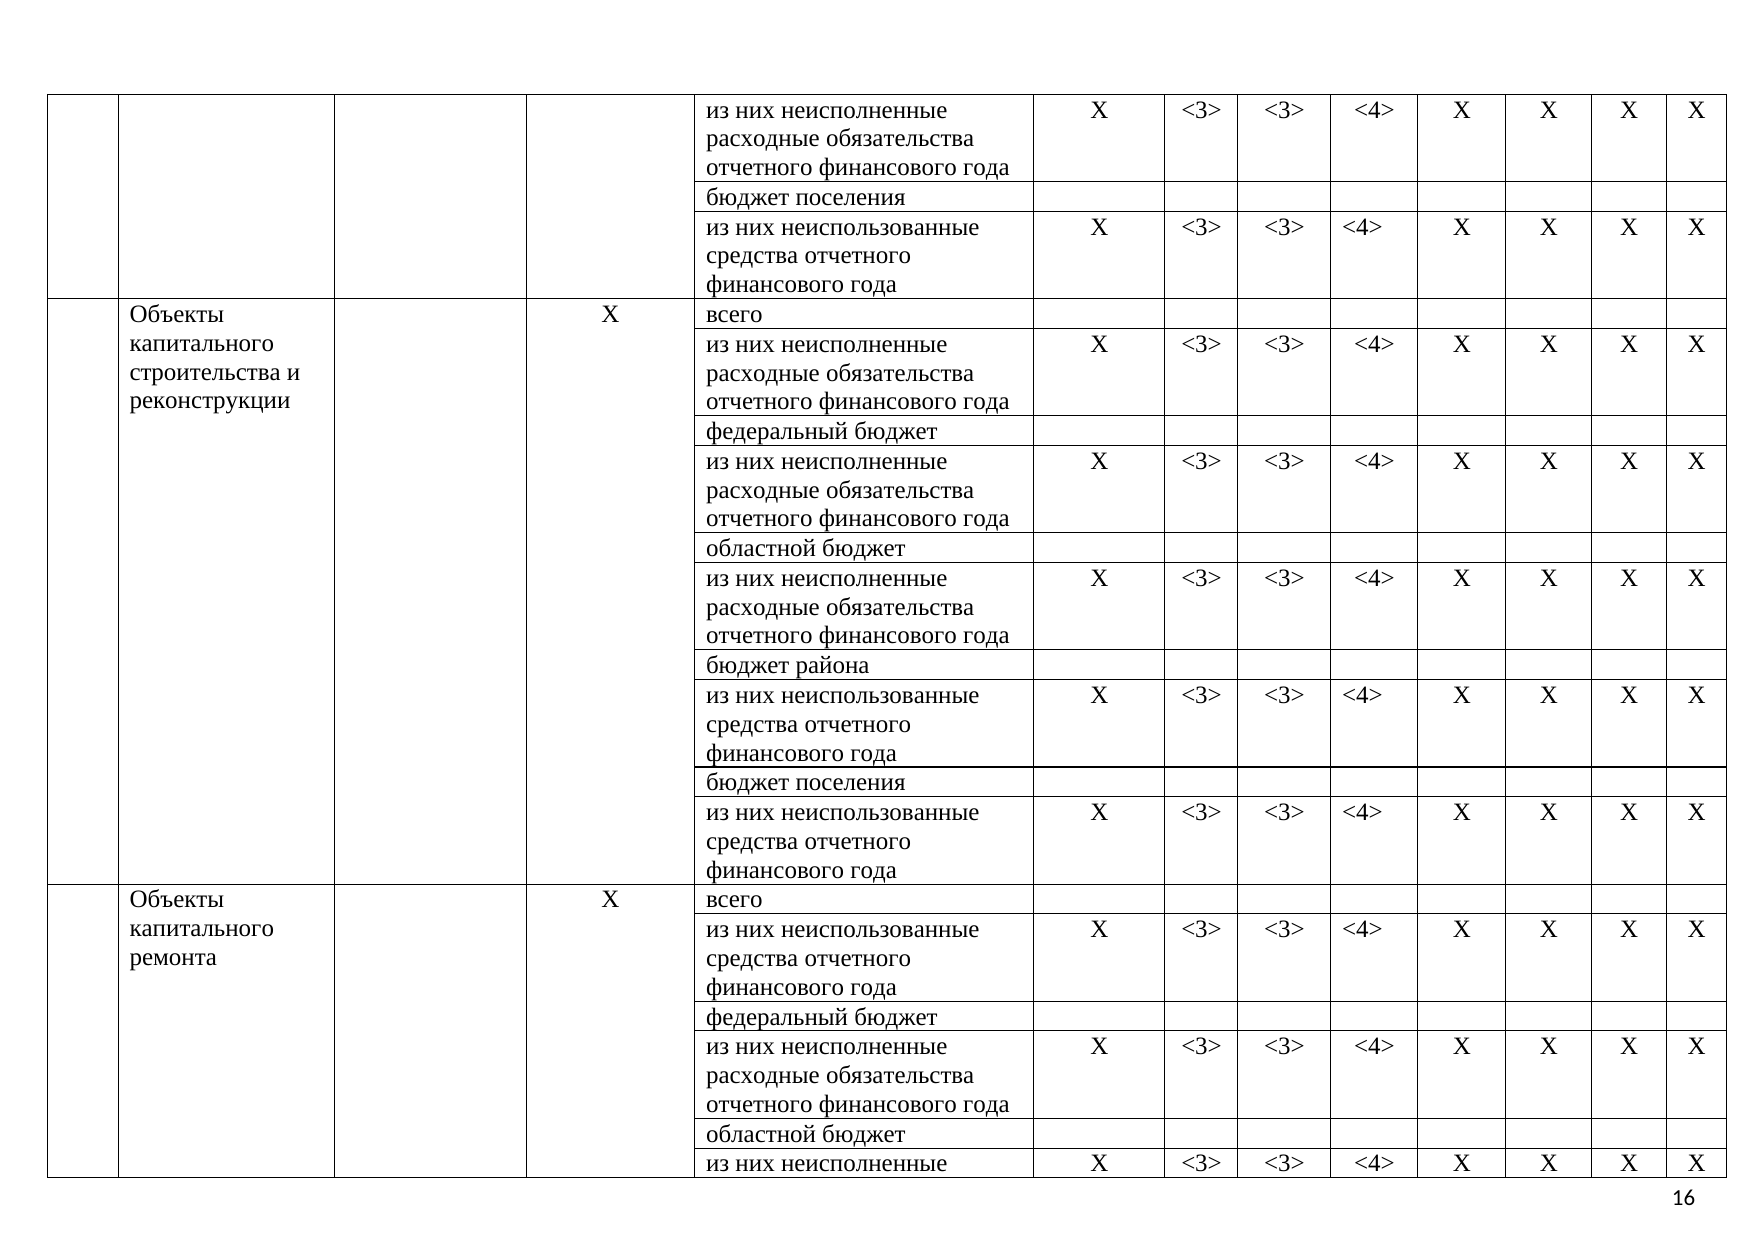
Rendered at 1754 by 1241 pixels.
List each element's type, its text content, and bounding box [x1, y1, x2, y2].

table_cell Х [1418, 680, 1505, 766]
table_cell [48, 885, 118, 1177]
table_cell [1165, 768, 1237, 796]
table_cell [1506, 1119, 1591, 1147]
table_cell <3> [1165, 1031, 1237, 1118]
table_cell [1331, 182, 1417, 211]
table_cell <3> [1238, 914, 1330, 1001]
table_cell Х [1667, 1031, 1726, 1118]
table_cell Х [1592, 446, 1666, 532]
table_cell [1034, 885, 1164, 913]
table_cell <4> [1331, 563, 1417, 649]
table_cell из них неиспользованные средства отчетного финансового года [695, 212, 1033, 298]
table_cell [1418, 182, 1505, 211]
table_cell Х [1418, 446, 1505, 532]
table_cell [1331, 1119, 1417, 1147]
table_cell [1592, 182, 1666, 211]
table_cell [1165, 885, 1237, 913]
table_cell федеральный бюджет [695, 1002, 1033, 1030]
table_cell <3> [1165, 212, 1237, 298]
table_cell [1034, 299, 1164, 328]
table_cell <3> [1165, 680, 1237, 766]
table_cell Х [1667, 446, 1726, 532]
table_cell [1331, 299, 1417, 328]
table_cell Х [527, 885, 694, 1177]
table_cell Х [1592, 680, 1666, 766]
table_cell Х [1506, 95, 1591, 181]
table_cell Х [1667, 563, 1726, 649]
table_cell Х [1592, 914, 1666, 1001]
table_cell [1034, 1119, 1164, 1147]
table_cell [48, 299, 118, 883]
table_cell [1418, 650, 1505, 679]
table_cell [1506, 182, 1591, 211]
table_cell <4> [1331, 212, 1417, 298]
table_cell Х [1418, 212, 1505, 298]
table_cell [1506, 650, 1591, 679]
table_cell [1506, 299, 1591, 328]
table_cell <3> [1165, 329, 1237, 415]
table_cell [1238, 533, 1330, 562]
table_cell [1592, 299, 1666, 328]
table_cell Х [1667, 680, 1726, 766]
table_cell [695, 1031, 1033, 1118]
table_cell Х [1667, 914, 1726, 1001]
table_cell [695, 914, 1033, 1001]
table_cell [1165, 533, 1237, 562]
table_cell Х [1034, 680, 1164, 766]
table_cell Х [1418, 1149, 1505, 1177]
table_cell [1506, 768, 1591, 796]
table_cell Х [1667, 1149, 1726, 1177]
table_cell [1238, 885, 1330, 913]
table_cell [1034, 533, 1164, 562]
table_cell <4> [1331, 446, 1417, 532]
table_cell Х [1592, 95, 1666, 181]
table_cell Х [527, 299, 694, 883]
table_cell <4> [1331, 1031, 1417, 1118]
table_cell Х [1034, 797, 1164, 883]
table_cell Х [1034, 914, 1164, 1001]
table_cell из них неисполненные расходные обязательства отчетного финансового года [695, 446, 1033, 532]
table_cell [1238, 768, 1330, 796]
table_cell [695, 1149, 1033, 1177]
table_cell <3> [1165, 797, 1237, 883]
table_cell [1165, 1119, 1237, 1147]
table_cell Х [1506, 446, 1591, 532]
table_cell Х [1667, 329, 1726, 415]
table_cell из них неисполненные расходные обязательства отчетного финансового года [695, 329, 1033, 415]
table_cell Х [1667, 212, 1726, 298]
table_cell [1238, 650, 1330, 679]
table_cell Х [1418, 797, 1505, 883]
table_cell из них неиспользованные средства отчетного финансового года [695, 797, 1033, 883]
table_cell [695, 95, 1033, 181]
table_cell Х [1418, 95, 1505, 181]
table_cell Объекты капитального ремонта [119, 885, 334, 1177]
table_cell Х [1034, 1031, 1164, 1118]
table_cell <4> [1331, 1149, 1417, 1177]
table_cell [1034, 416, 1164, 445]
table_cell Х [1592, 329, 1666, 415]
table_cell <3> [1165, 563, 1237, 649]
table_cell [1667, 182, 1726, 211]
table_cell Х [1592, 1031, 1666, 1118]
table_cell [1418, 533, 1505, 562]
table_cell Х [1506, 914, 1591, 1001]
table_cell Х [1667, 797, 1726, 883]
table_cell [1592, 768, 1666, 796]
table_cell [1418, 299, 1505, 328]
table_cell Х [1034, 1149, 1164, 1177]
table_cell [1418, 1002, 1505, 1030]
table_cell <3> [1238, 1031, 1330, 1118]
table_cell [1592, 650, 1666, 679]
table_cell Х [1034, 446, 1164, 532]
table_cell Х [1592, 1149, 1666, 1177]
table_cell [1331, 533, 1417, 562]
table_cell [1667, 416, 1726, 445]
table_cell [1238, 416, 1330, 445]
table_cell Х [1506, 1149, 1591, 1177]
table_cell федеральный бюджет [695, 416, 1033, 445]
table_cell [1592, 1119, 1666, 1147]
table_cell областной бюджет [695, 533, 1033, 562]
table_cell Х [1418, 563, 1505, 649]
table_cell <3> [1165, 1149, 1237, 1177]
table_cell Х [1418, 1031, 1505, 1118]
table_cell [1238, 182, 1330, 211]
table_cell [1506, 885, 1591, 913]
table_cell [1506, 533, 1591, 562]
table_cell [1165, 299, 1237, 328]
table_cell [1592, 533, 1666, 562]
table_cell бюджет поселения [695, 182, 1033, 211]
table_cell [1034, 182, 1164, 211]
table_cell всего [695, 885, 1033, 913]
table_cell из них неиспользованные средства отчетного финансового года [695, 680, 1033, 766]
table_cell [1331, 416, 1417, 445]
table_cell [1592, 885, 1666, 913]
table_cell [1667, 533, 1726, 562]
table_cell <3> [1165, 914, 1237, 1001]
table_cell [1034, 1002, 1164, 1030]
table_cell областной бюджет [695, 1119, 1033, 1147]
table_cell Х [1034, 329, 1164, 415]
table_cell <3> [1238, 446, 1330, 532]
table_cell Х [1592, 797, 1666, 883]
table_cell [1331, 768, 1417, 796]
table_cell [1165, 416, 1237, 445]
table_cell Х [1034, 95, 1164, 181]
table_cell <3> [1238, 563, 1330, 649]
table_cell [1238, 1002, 1330, 1030]
table_cell [1506, 1002, 1591, 1030]
table_cell [335, 299, 526, 883]
table_cell <3> [1238, 329, 1330, 415]
table_cell [1667, 885, 1726, 913]
table_cell [1667, 650, 1726, 679]
table_cell [1034, 768, 1164, 796]
table_cell всего [695, 299, 1033, 328]
table_cell [1592, 416, 1666, 445]
table_cell <4> [1331, 797, 1417, 883]
table_cell <3> [1165, 446, 1237, 532]
table_cell [1418, 1119, 1505, 1147]
table_cell [1165, 1002, 1237, 1030]
table_cell [1331, 1002, 1417, 1030]
table_cell [1165, 650, 1237, 679]
table_cell [1238, 1119, 1330, 1147]
table_cell Х [1506, 563, 1591, 649]
table_cell <3> [1238, 95, 1330, 181]
table_cell Х [1592, 212, 1666, 298]
table_cell [335, 885, 526, 1177]
table_cell [1418, 416, 1505, 445]
table_cell бюджет района [695, 650, 1033, 679]
table_cell Х [1034, 212, 1164, 298]
table_cell <4> [1331, 914, 1417, 1001]
table_cell <3> [1165, 95, 1237, 181]
table_cell Х [1506, 797, 1591, 883]
table_cell Х [1418, 914, 1505, 1001]
table_cell Х [1667, 95, 1726, 181]
table_cell [1238, 299, 1330, 328]
table_cell Х [1034, 563, 1164, 649]
table_cell Х [1506, 1031, 1591, 1118]
table_cell Х [1506, 680, 1591, 766]
table_cell [1331, 885, 1417, 913]
table_cell <3> [1238, 1149, 1330, 1177]
table_cell [1667, 299, 1726, 328]
table_cell Х [1592, 563, 1666, 649]
table_cell <3> [1238, 212, 1330, 298]
table_cell [1331, 650, 1417, 679]
table_cell Х [1418, 329, 1505, 415]
table_cell [1667, 768, 1726, 796]
table_cell [1034, 650, 1164, 679]
table_cell Объекты капитального строительства и реконструкции [119, 299, 334, 883]
table_cell <3> [1238, 797, 1330, 883]
table_cell [1165, 182, 1237, 211]
table_cell из них неисполненные расходные обязательства отчетного финансового года [695, 563, 1033, 649]
table_cell [1667, 1002, 1726, 1030]
table_cell [1592, 1002, 1666, 1030]
table_cell [1667, 1119, 1726, 1147]
table_cell <4> [1331, 680, 1417, 766]
table_cell Х [1506, 212, 1591, 298]
table_cell <4> [1331, 95, 1417, 181]
table_cell <4> [1331, 329, 1417, 415]
table_cell [1418, 885, 1505, 913]
table_cell <3> [1238, 680, 1330, 766]
table_cell [1418, 768, 1505, 796]
table_cell бюджет поселения [695, 768, 1033, 796]
table_cell [1506, 416, 1591, 445]
table_cell Х [1506, 329, 1591, 415]
